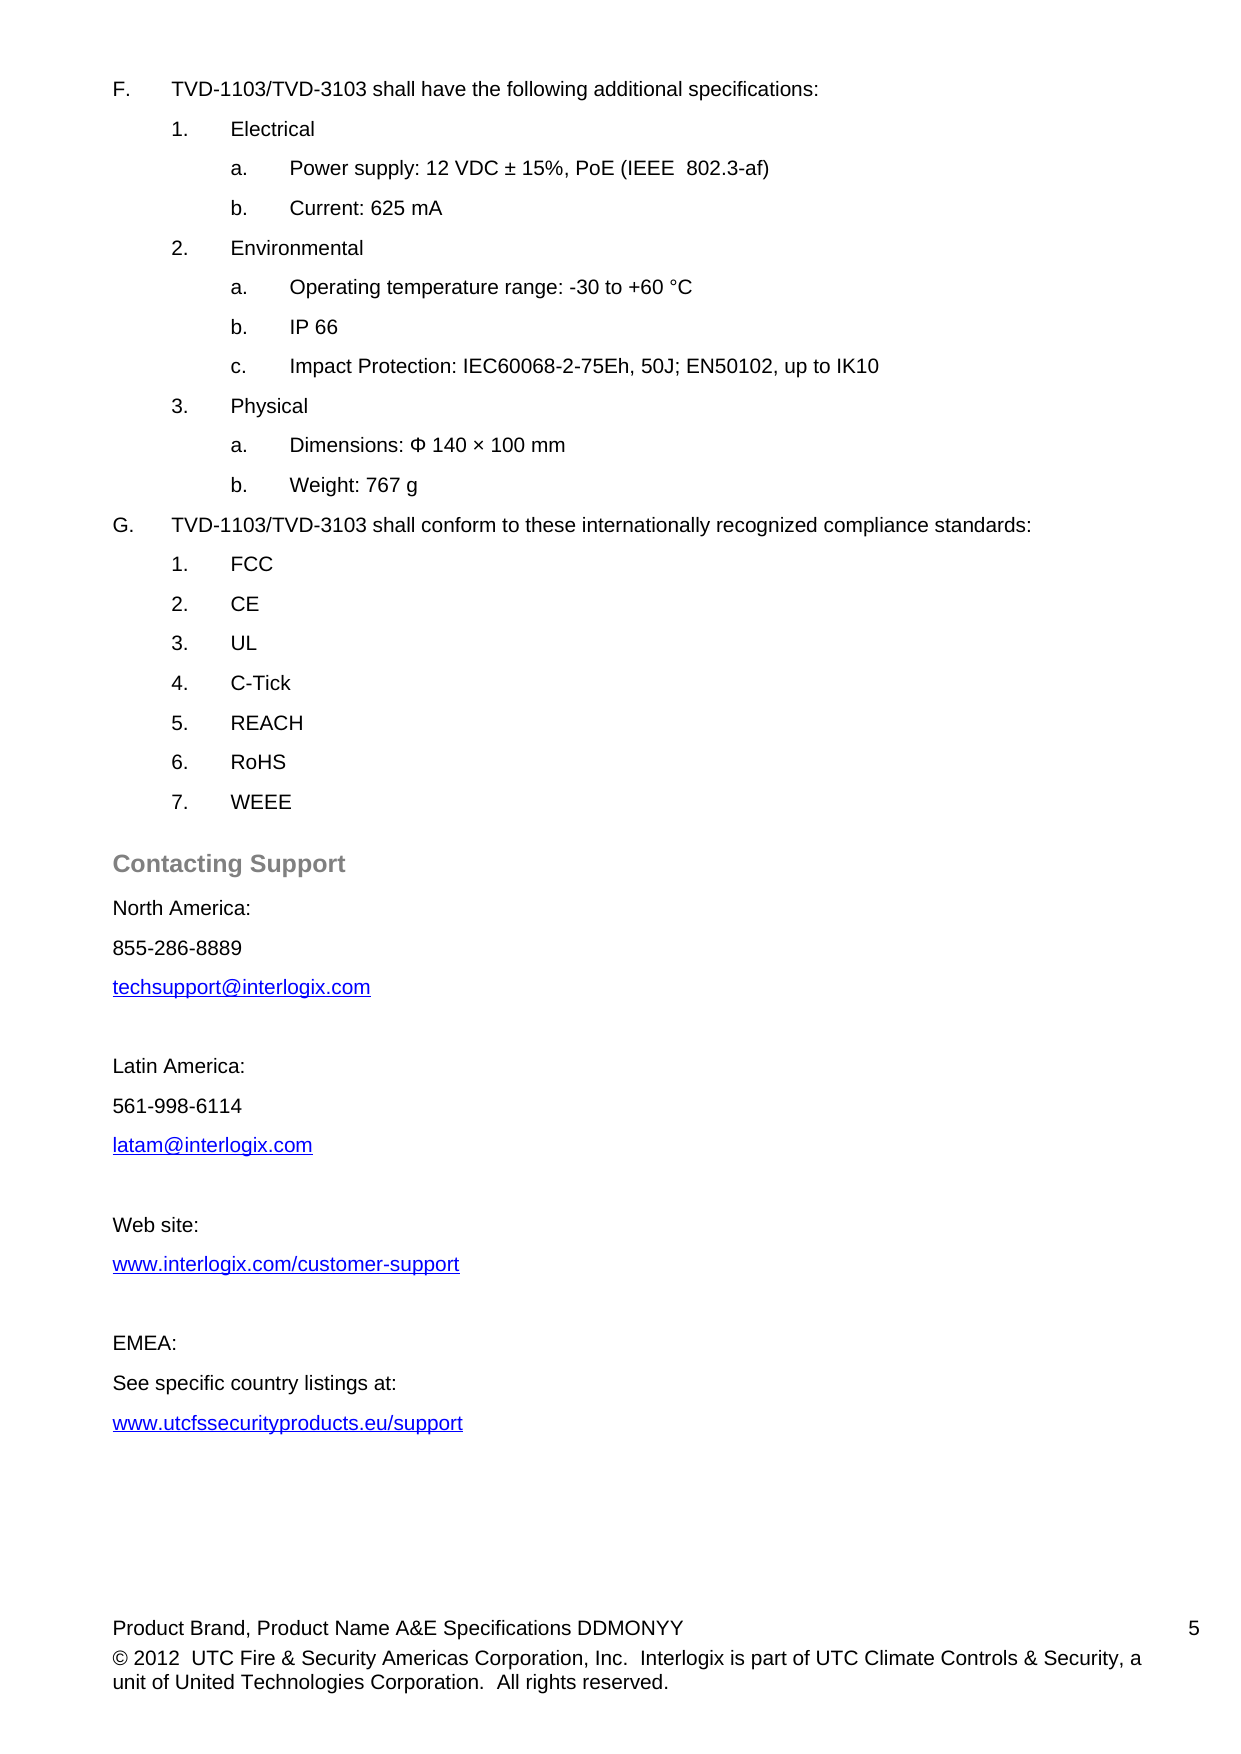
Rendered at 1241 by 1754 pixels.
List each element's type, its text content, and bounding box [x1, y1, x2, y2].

subtitle Dimensions: Φ 140 × 100 mm [230, 431, 1165, 458]
subtitle Physical [171, 392, 1165, 419]
subtitle TVD-1103/TVD-3103 shall conform to these internationally recognized compliance standards: [112, 510, 1165, 537]
subtitle Current: 625 mA [230, 194, 1165, 221]
subtitle UL [171, 629, 1165, 656]
subtitle Impact Protection: IEC60068-2-75Eh, 50J; EN50102, up to IK10 [230, 352, 1165, 379]
text See specific country listings at: [112, 1369, 1165, 1396]
subtitle Operating temperature range: -30 to +60 °C [230, 273, 1165, 300]
text 855-286-8889 [112, 933, 1165, 960]
text techsupport@interlogix.com [112, 973, 1165, 1000]
subtitle WEEE [171, 787, 1165, 814]
subtitle IP 66 [230, 312, 1165, 339]
subtitle TVD-1103/TVD-3103 shall have the following additional specifications: [112, 75, 1165, 102]
text Contacting Support [112, 839, 1165, 881]
subtitle Electrical [171, 114, 1165, 142]
text North America: [112, 894, 1165, 921]
text Web site: [112, 1210, 1165, 1237]
subtitle C-Tick [171, 669, 1165, 696]
text latam@interlogix.com [112, 1131, 1165, 1158]
text EMEA: [112, 1329, 1165, 1356]
text 561-998-6114 [112, 1092, 1165, 1119]
subtitle REACH [171, 708, 1165, 735]
text www.utcfssecurityproducts.eu/support [112, 1408, 1165, 1435]
subtitle Weight: 767 g [230, 471, 1165, 498]
text www.interlogix.com/customer-support [112, 1250, 1165, 1277]
subtitle Environmental [171, 233, 1165, 260]
subtitle FCC [171, 550, 1165, 577]
text Latin America: [112, 1052, 1165, 1079]
subtitle Power supply: 12 VDC ± 15%, PoE (IEEE 802.3-af) [230, 154, 1165, 181]
subtitle CE [171, 589, 1165, 617]
subtitle RoHS [171, 748, 1165, 775]
